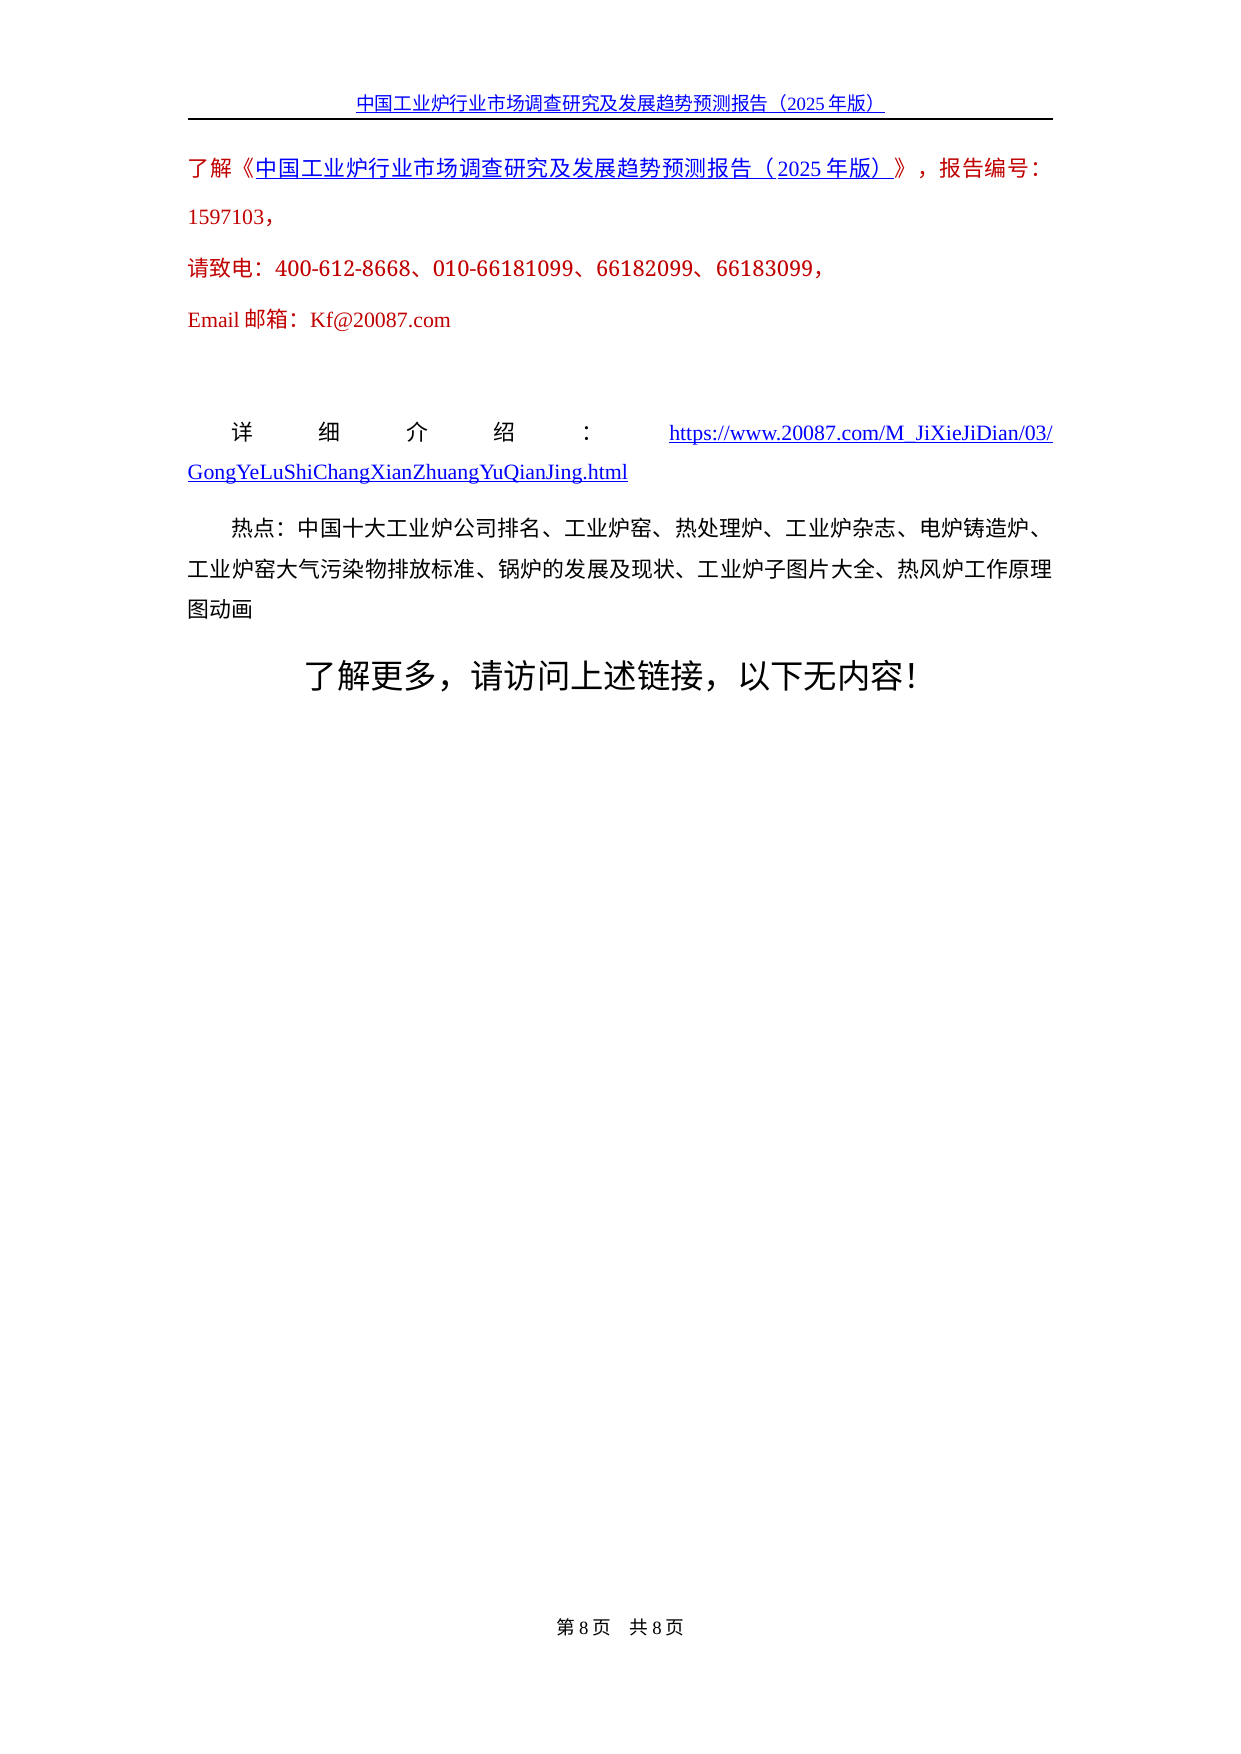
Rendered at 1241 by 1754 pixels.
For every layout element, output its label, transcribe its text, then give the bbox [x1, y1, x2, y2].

text Email邮箱：Kf@20087.com [187, 302, 1053, 334]
text 热点：中国十大工业炉公司排名、工业炉窑、热处理炉、工业炉杂志、电炉铸造炉、工业炉窑大气污染物排放标准、锅炉的发展及现状、工业炉子图片大全、热风炉工作原理图动画 [187, 511, 1053, 624]
text 请致电：400-612-8668、010-66181099、66182099、66183099， [187, 251, 1053, 283]
title 了解更多，请访问上述链接，以下无内容！ [187, 642, 1053, 707]
text 详细介绍：https://www.20087.com/M_JiXieJiDian/03/GongYeLuShiChangXianZhuangYuQianJing.html [187, 415, 1053, 488]
text 了解《中国工业炉行业市场调查研究及发展趋势预测报告（2025年版）》，报告编号：1597103， [187, 150, 1053, 231]
